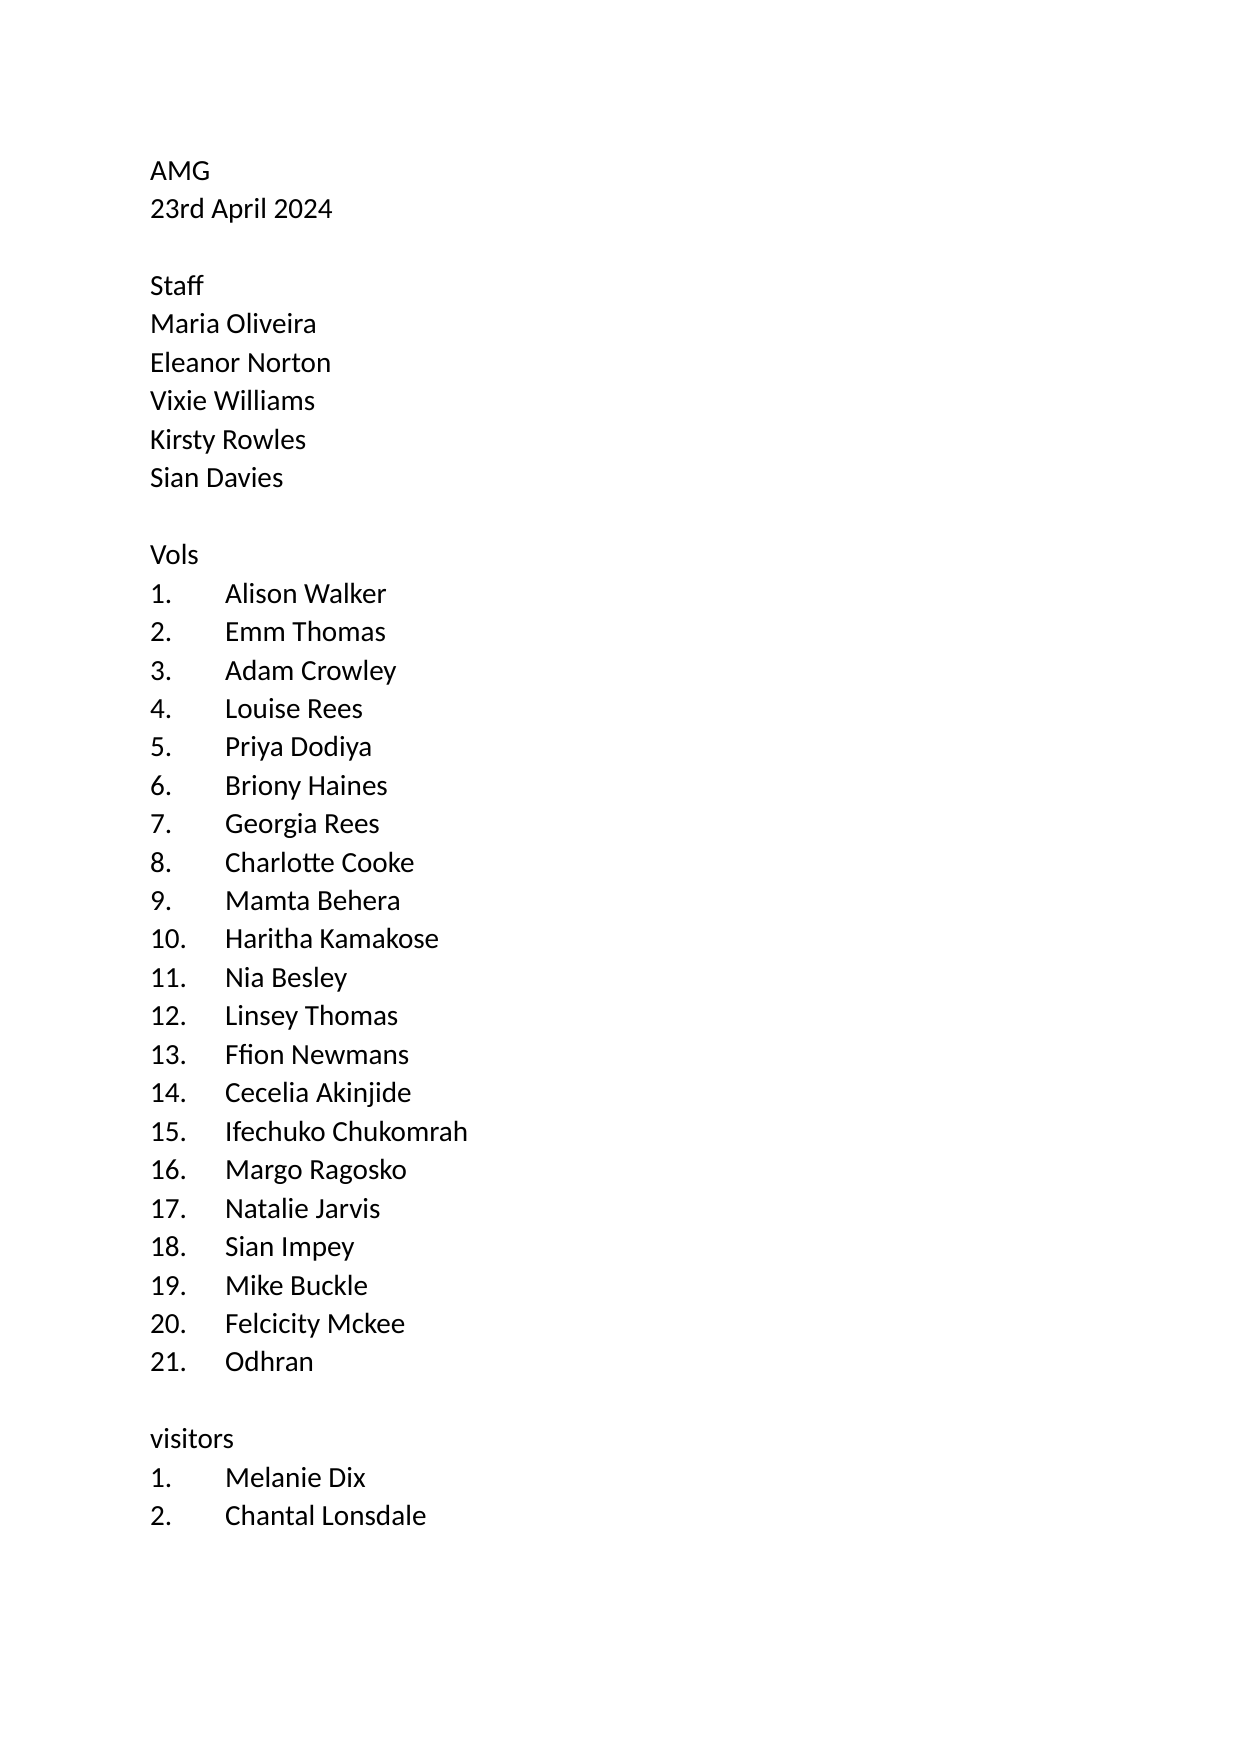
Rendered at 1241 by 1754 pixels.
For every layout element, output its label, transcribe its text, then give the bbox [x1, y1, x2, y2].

list 18. Sian Impey [150, 1228, 1165, 1264]
list 1. Melanie Dix [150, 1459, 1165, 1494]
list Kirsty Rowles [150, 421, 1165, 457]
list Vols [150, 536, 1165, 572]
list 7. Georgia Rees [150, 805, 1165, 841]
list 8. Charlotte Cooke [150, 844, 1165, 879]
list 19. Mike Buckle [150, 1267, 1165, 1302]
list Staff [150, 267, 1165, 303]
list 11. Nia Besley [150, 959, 1165, 995]
list 2. Chantal Lonsdale [150, 1497, 1165, 1533]
list visitors [150, 1420, 1165, 1456]
list 23rd April 2024 [150, 190, 1165, 226]
list Eleanor Norton [150, 344, 1165, 380]
list 14. Cecelia Akinjide [150, 1074, 1165, 1110]
list 9. Mamta Behera [150, 882, 1165, 918]
list 17. Natalie Jarvis [150, 1190, 1165, 1225]
list 12. Linsey Thomas [150, 997, 1165, 1033]
list Maria Oliveira [150, 306, 1165, 341]
list Sian Davies [150, 459, 1165, 495]
list 5. Priya Dodiya [150, 728, 1165, 764]
list AMG [150, 152, 1165, 187]
list 6. Briony Haines [150, 767, 1165, 802]
list 20. Felcicity Mckee [150, 1305, 1165, 1341]
list 10. Haritha Kamakose [150, 921, 1165, 956]
list 13. Ffion Newmans [150, 1036, 1165, 1072]
list 16. Margo Ragosko [150, 1151, 1165, 1187]
list 15. Ifechuko Chukomrah [150, 1113, 1165, 1148]
list 21. Odhran [150, 1343, 1165, 1379]
list Vixie Williams [150, 382, 1165, 418]
list 3. Adam Crowley [150, 652, 1165, 687]
list 2. Emm Thomas [150, 613, 1165, 649]
list 4. Louise Rees [150, 690, 1165, 726]
list 1. Alison Walker [150, 575, 1165, 610]
